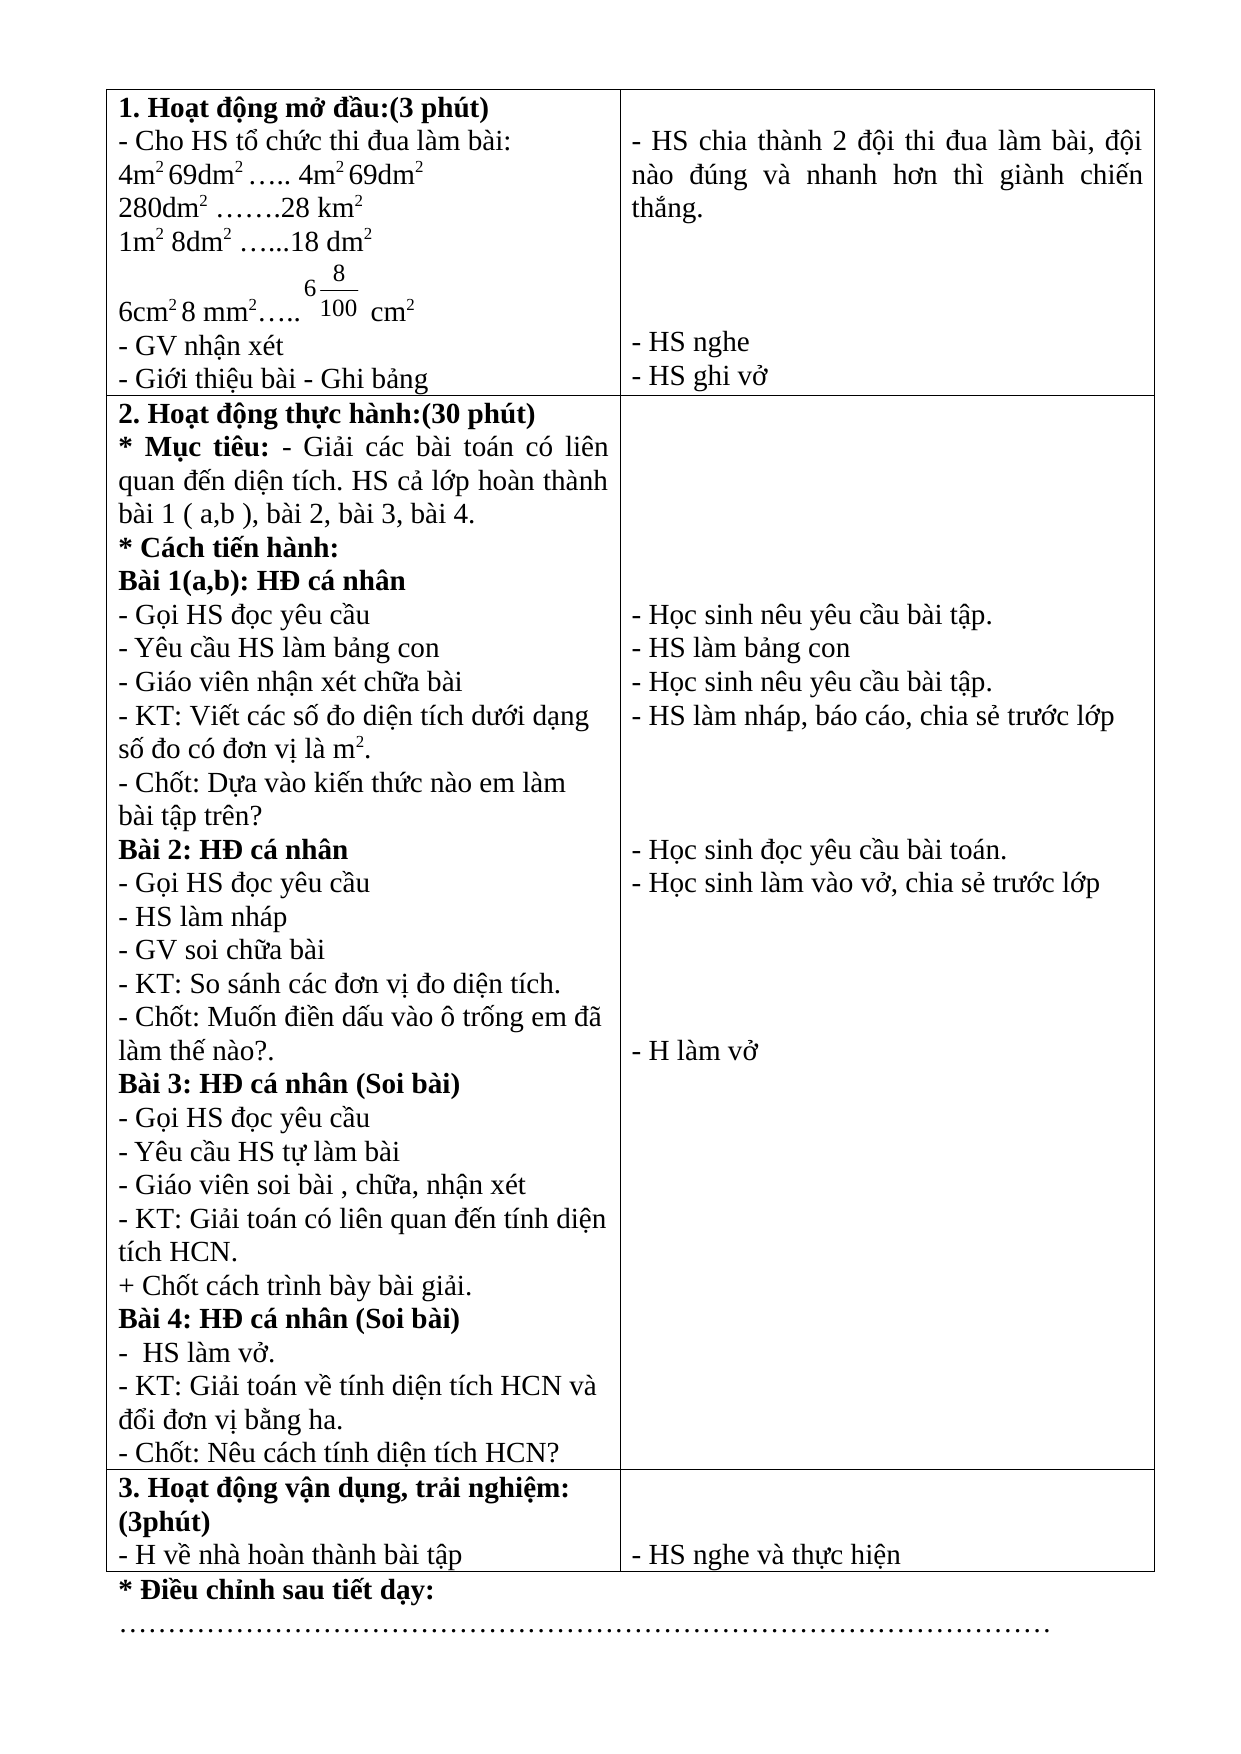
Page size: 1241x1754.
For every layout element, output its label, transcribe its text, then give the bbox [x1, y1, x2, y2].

table_cell - HS nghe và thực hiện [621, 1470, 1154, 1571]
table_cell 2. Hoạt động thực hành:(30 phút) * Mục tiêu: - Giải các bài toán có liên quan đến diện tích. HS cả lớp hoàn thành bài 1 ( a,b ), bài 2, bài 3, bài 4. * Cách tiến hành: Bài 1(a,b): HĐ cá nhân - Gọi HS đọc yêu cầu - Yêu cầu HS làm bảng con - Giáo viên nhận xét chữa bài - KT: Viết các số đo diện tích dưới dạng số đo có đơn vị là m2. - Chốt: Dựa vào kiến thức nào em làm bài tập trên? Bài 2: HĐ cá nhân - Gọi HS đọc yêu cầu - HS làm nháp - GV soi chữa bài - KT: So sánh các đơn vị đo diện tích. - Chốt: Muốn điền dấu vào ô trống em đã làm thế nào?. Bài 3: HĐ cá nhân (Soi bài) - Gọi HS đọc yêu cầu - Yêu cầu HS tự làm bài - Giáo viên soi bài , chữa, nhận xét - KT: Giải toán có liên quan đến tính diện tích HCN. + Chốt cách trình bày bài giải. Bài 4: HĐ cá nhân (Soi bài) - HS làm vở. - KT: Giải toán về tính diện tích HCN và đổi đơn vị bằng ha. - Chốt: Nêu cách tính diện tích HCN? [107, 396, 620, 1469]
table_cell - HS chia thành 2 đội thi đua làm bài, đội nào đúng và nhanh hơn thì giành chiến thắng. - HS nghe - HS ghi vở [621, 90, 1154, 395]
text * Điều chỉnh sau tiết dạy: [118, 1572, 1152, 1605]
table_cell - Học sinh nêu yêu cầu bài tập. - HS làm bảng con - Học sinh nêu yêu cầu bài tập. - HS làm nháp, báo cáo, chia sẻ trước lớp - Học sinh đọc yêu cầu bài toán. - Học sinh làm vào vở, chia sẻ trước lớp - H làm vở [621, 396, 1154, 1469]
text …………………………………………………………………………………… [118, 1605, 1152, 1639]
table_cell 1. Hoạt động mở đầu:(3 phút) - Cho HS tổ chức thi đua làm bài: 4m2 69dm2 ….. 4m2 69dm2 280dm2 …….28 km2 1m2 8dm2 …...18 dm2 6cm2 8 mm2….. cm2 - GV nhận xét - Giới thiệu bài - Ghi bảng [107, 90, 620, 395]
table_cell 3. Hoạt động vận dụng, trải nghiệm: (3phút) - H về nhà hoàn thành bài tập [107, 1470, 620, 1571]
